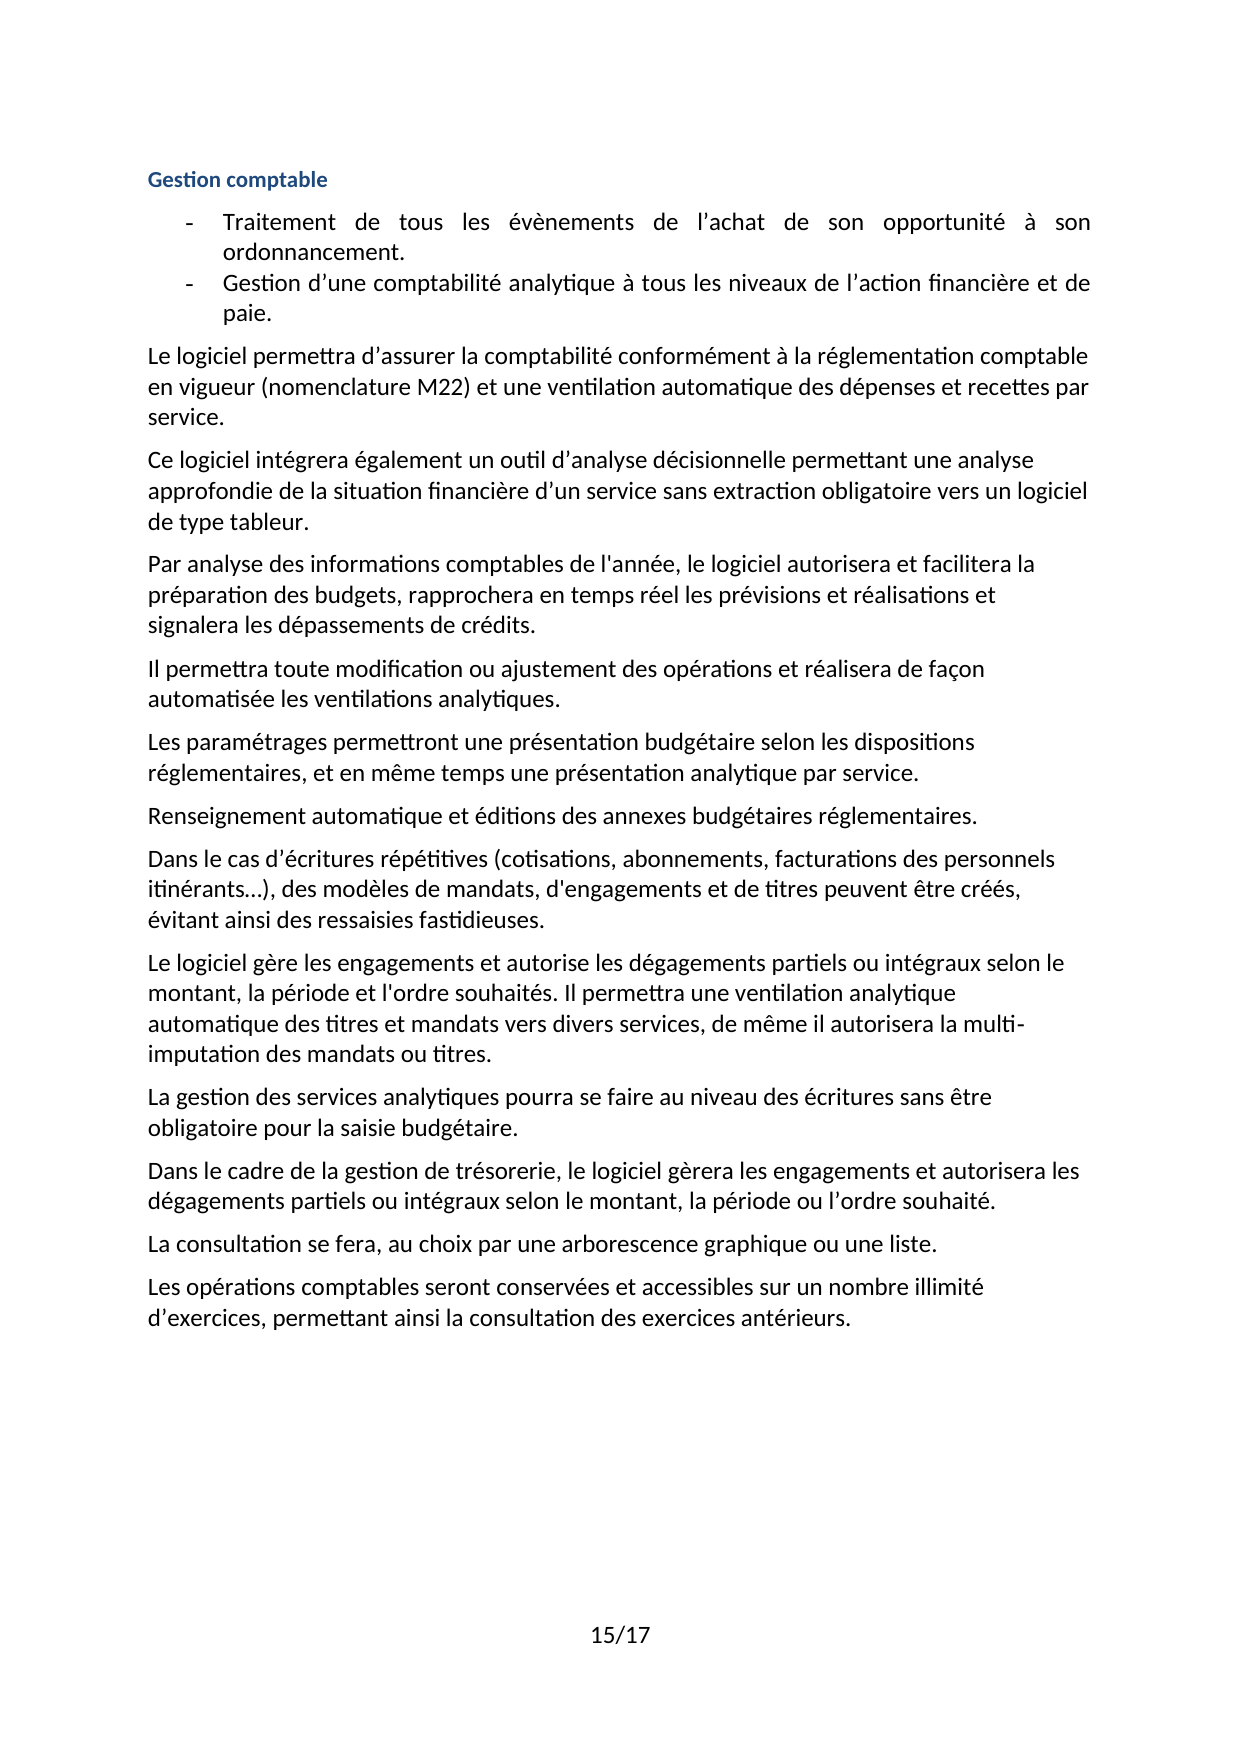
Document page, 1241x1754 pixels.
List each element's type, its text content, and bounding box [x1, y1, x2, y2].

text Le logiciel gère les engagements et autorise les dégagements partiels ou intégraux selon le montant, la période et l'ordre souhaités. Il permettra une ventilation analytique automatique des titres et mandats vers divers services, de même il autorisera la multi‐imputation des mandats ou titres. [148, 947, 1092, 1069]
text Dans le cas d’écritures répétitives (cotisations, abonnements, facturations des personnels itinérants…), des modèles de mandats, d'engagements et de titres peuvent être créés, évitant ainsi des ressaisies fastidieuses. [148, 843, 1092, 934]
text Il permettra toute modification ou ajustement des opérations et réalisera de façon automatisée les ventilations analytiques. [148, 653, 1092, 714]
list Gestion d’une comptabilité analytique à tous les niveaux de l’action financière et de paie. [185, 267, 1092, 328]
text Dans le cadre de la gestion de trésorerie, le logiciel gèrera les engagements et autorisera les dégagements partiels ou intégraux selon le montant, la période ou l’ordre souhaité. [148, 1155, 1092, 1216]
text La consultation se fera, au choix par une arborescence graphique ou une liste. [148, 1228, 1092, 1259]
text Par analyse des informations comptables de l'année, le logiciel autorisera et facilitera la préparation des budgets, rapprochera en temps réel les prévisions et réalisations et signalera les dépassements de crédits. [148, 549, 1092, 640]
text Ce logiciel intégrera également un outil d’analyse décisionnelle permettant une analyse approfondie de la situation financière d’un service sans extraction obligatoire vers un logiciel de type tableur. [148, 444, 1092, 536]
text La gestion des services analytiques pourra se faire au niveau des écritures sans être obligatoire pour la saisie budgétaire. [148, 1081, 1092, 1142]
text Les paramétrages permettront une présentation budgétaire selon les dispositions réglementaires, et en même temps une présentation analytique par service. [148, 726, 1092, 787]
list Traitement de tous les évènements de l’achat de son opportunité à son ordonnancement. [185, 206, 1092, 267]
text Renseignement automatique et éditions des annexes budgétaires réglementaires. [148, 800, 1092, 830]
text Le logiciel permettra d’assurer la comptabilité conformément à la réglementation comptable en vigueur (nomenclature M22) et une ventilation automatique des dépenses et recettes par service. [148, 341, 1092, 432]
text Les opérations comptables seront conservées et accessibles sur un nombre illimité d’exercices, permettant ainsi la consultation des exercices antérieurs. [148, 1272, 1092, 1333]
text Gestion comptable [148, 165, 1092, 193]
